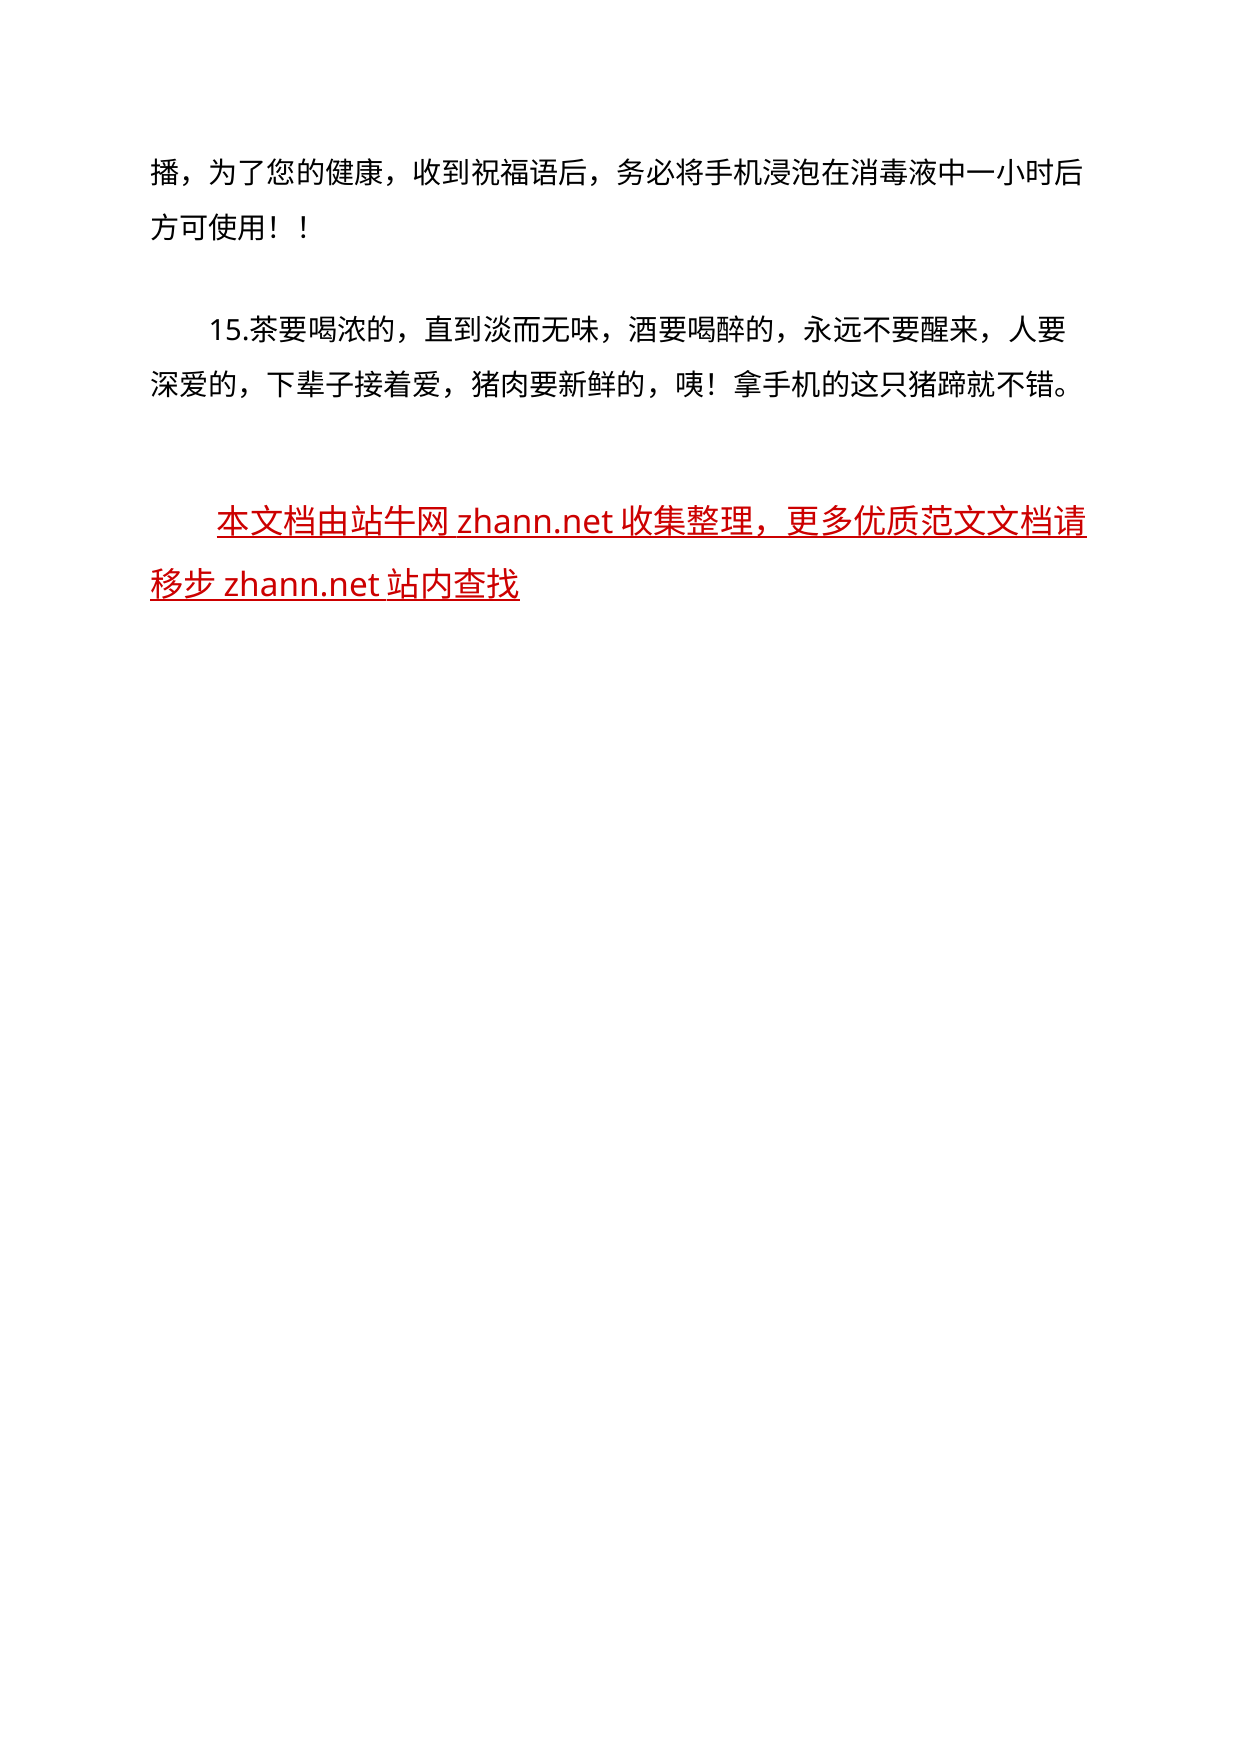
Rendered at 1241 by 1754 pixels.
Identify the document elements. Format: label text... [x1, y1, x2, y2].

text 15.茶要喝浓的，直到淡而无味，酒要喝醉的，永远不要醒来，人要深爱的，下辈子接着爱，猪肉要新鲜的，咦！拿手机的这只猪蹄就不错。 [150, 307, 1090, 404]
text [150, 150, 1090, 247]
text 本文档由站牛网zhann.net收集整理，更多优质范文文档请移步zhann.net站内查找 [150, 495, 1090, 606]
